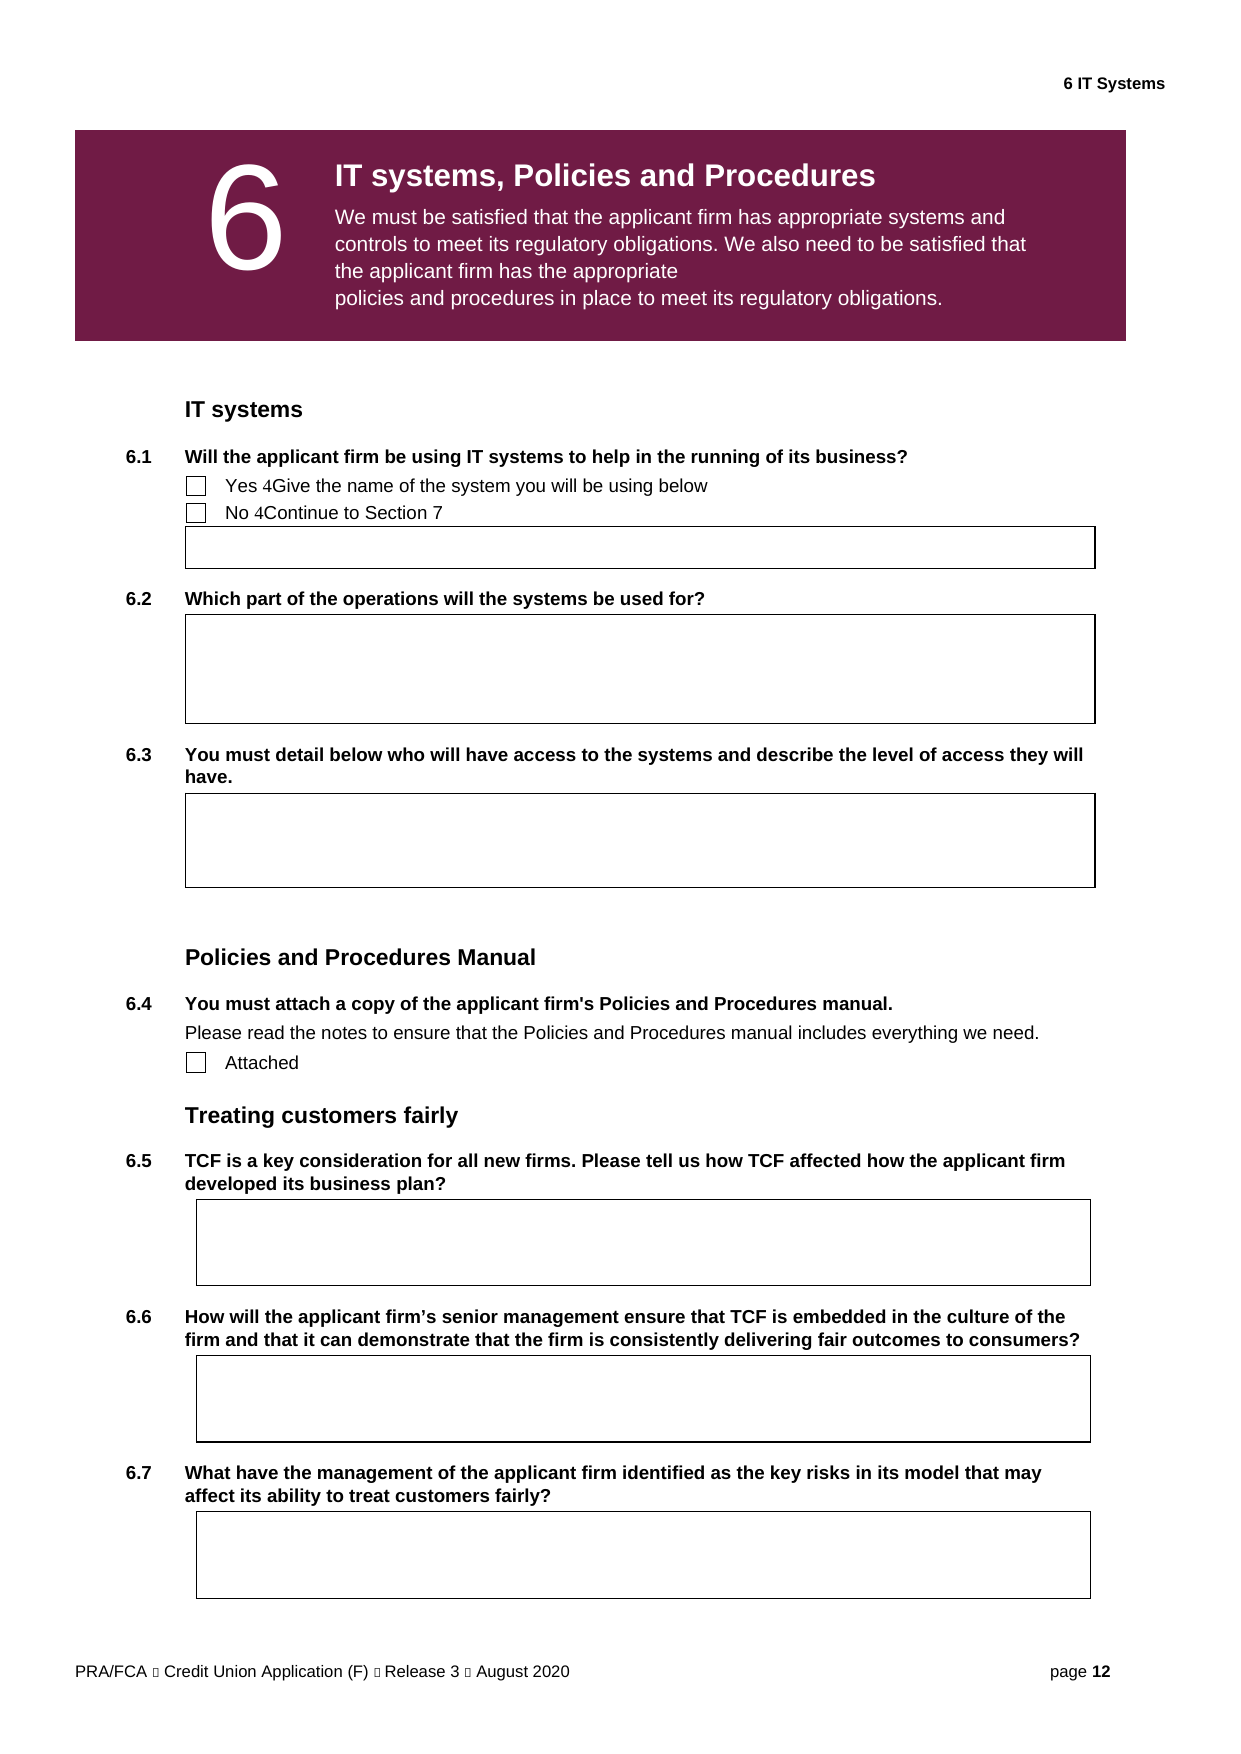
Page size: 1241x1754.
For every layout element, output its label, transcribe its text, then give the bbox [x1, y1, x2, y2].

text 6.6 How will the applicant firm’s senior management ensure that TCF is embedded in the culture of the firm and that it can demonstrate that the firm is consistently delivering fair outcomes to consumers? [126, 1305, 1089, 1351]
text 6.7 What have the management of the applicant firm identified as the key risks in its model that may affect its ability to treat customers fairly? [126, 1461, 1089, 1507]
table_header [197, 1512, 1090, 1598]
table_header [197, 1356, 1090, 1441]
subtitle IT systems [184, 391, 1165, 424]
text 6.4 You must attach a copy of the applicant firm's Policies and Procedures manual. [126, 992, 1089, 1015]
text 6.5 TCF is a key consideration for all new firms. Please tell us how TCF affected how the applicant firm developed its business plan? [126, 1149, 1089, 1194]
text 6.1 Will the applicant firm be using IT systems to help in the running of its business? [126, 445, 1089, 468]
table_header [186, 527, 1094, 567]
table_header 6 [75, 130, 311, 341]
text No Continue to Section 7 [184, 501, 1089, 524]
table_header [197, 1200, 1090, 1285]
table_header IT systems, Policies and Procedures We must be satisfied that the applicant firm has appropriate systems and controls to meet its regulatory obligations. We also need to be satisfied that the applicant firm has the appropriate policies and procedures in place to meet its regulatory obligations. [311, 130, 1126, 341]
text Attached [184, 1051, 1089, 1074]
text Yes Give the name of the system you will be using below [184, 474, 1089, 497]
subtitle Policies and Procedures Manual [75, 938, 1165, 972]
table_header [186, 794, 1094, 887]
table_header [186, 615, 1094, 723]
text 6.2 Which part of the operations will the systems be used for? [126, 587, 1089, 610]
text 6.3 You must detail below who will have access to the systems and describe the level of access they will have. [126, 743, 1089, 788]
text Please read the notes to ensure that the Policies and Procedures manual includes everything we need. [184, 1019, 1089, 1044]
text Treating customers fairly [184, 1105, 1089, 1128]
